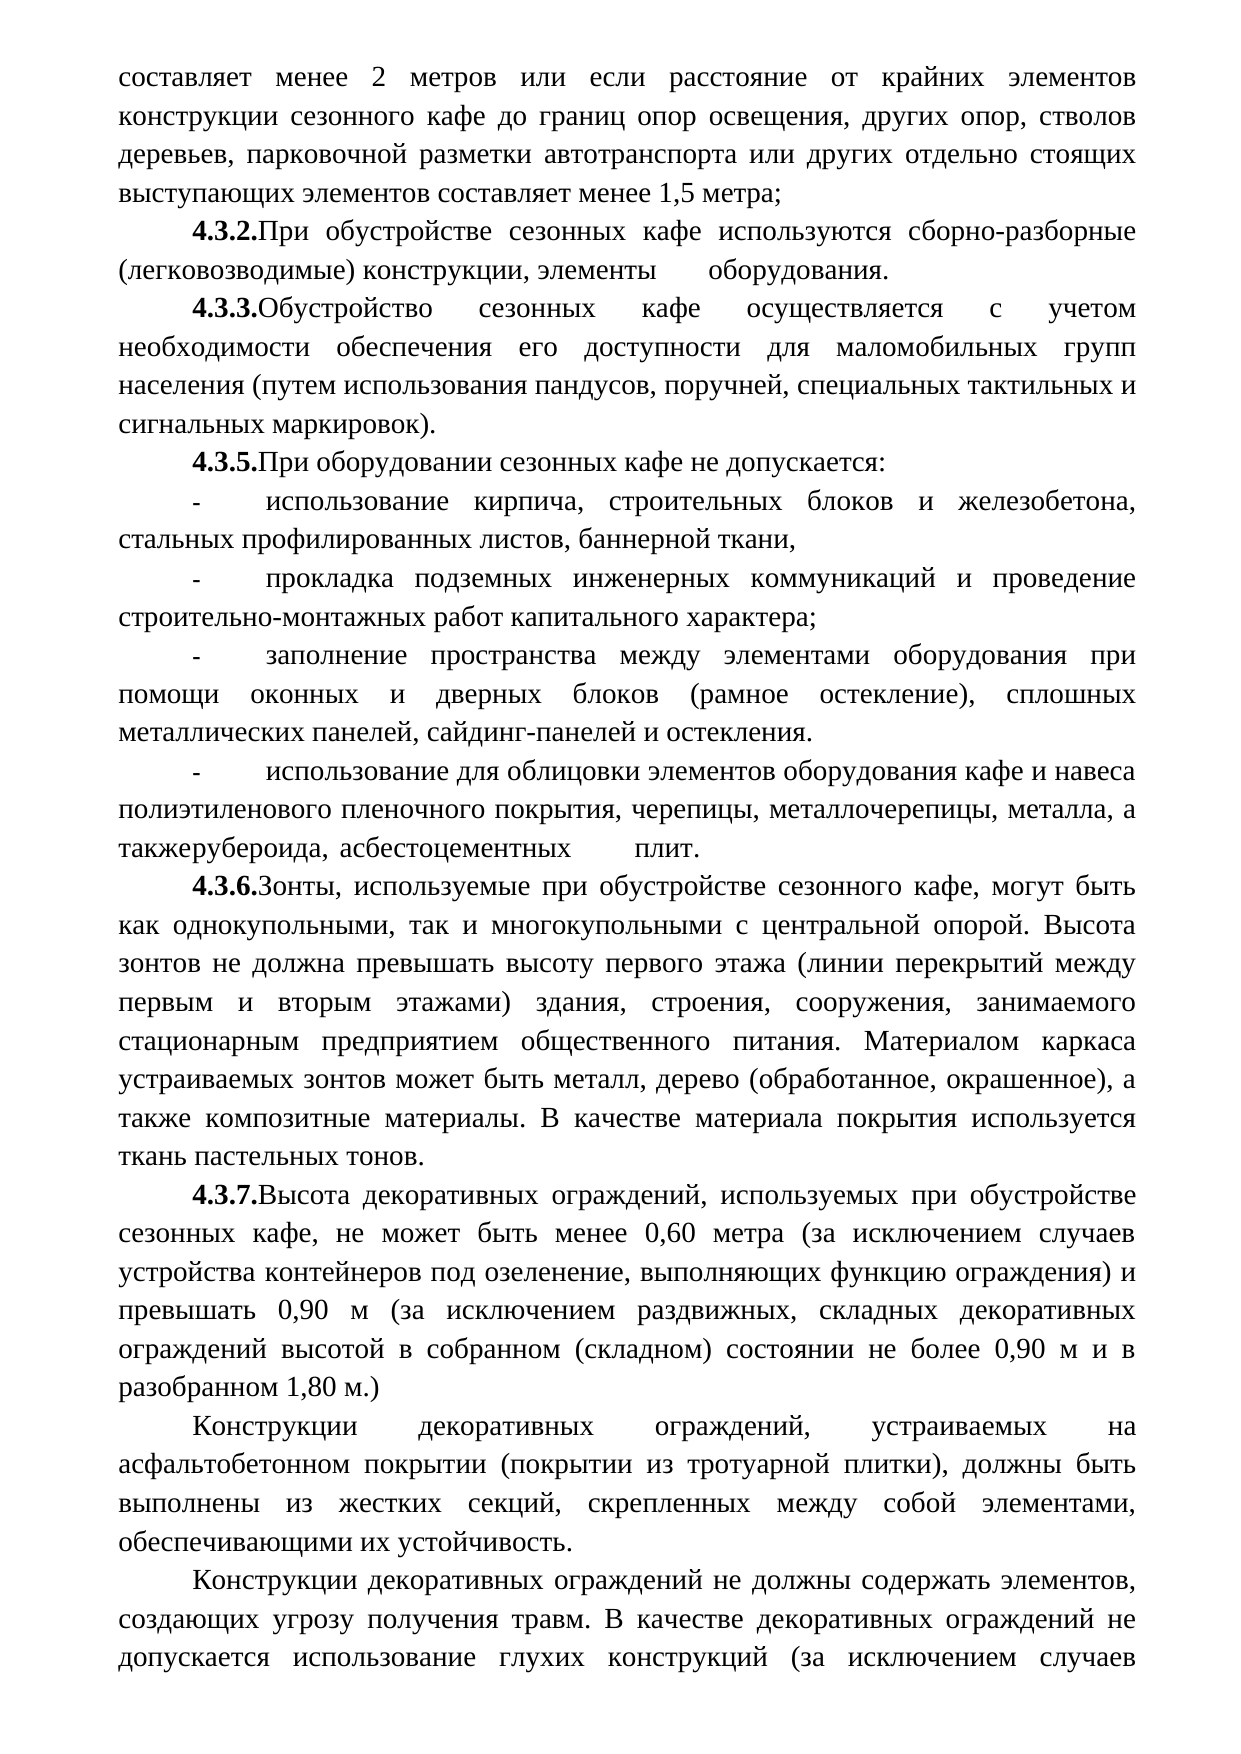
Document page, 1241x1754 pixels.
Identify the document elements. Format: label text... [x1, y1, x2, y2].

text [118, 1562, 1137, 1673]
list прокладка подземных инженерных коммуникаций и проведение строительно-монтажных работ капитального характера; [118, 560, 1137, 632]
text Конструкции декоративных ограждений, устраиваемых на асфальтобетонном покрытии (покрытии из тротуарной плитки), должны быть выполнены из жестких секций, скрепленных между собой элементами, обеспечивающими их устойчивость. [118, 1408, 1137, 1557]
text 4.3.5.При оборудовании сезонных кафе не допускается: [118, 444, 1137, 478]
list использование для облицовки элементов оборудования кафе и навеса полиэтиленового пленочного покрытия, черепицы, металлочерепицы, металла, а также рубероида, асбестоцементных плит. [118, 753, 1137, 863]
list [118, 59, 1137, 208]
list заполнение пространства между элементами оборудования при помощи оконных и дверных блоков (рамное остекление), сплошных металлических панелей, сайдинг-панелей и остекления. [118, 637, 1137, 748]
text 4.3.2.При обустройстве сезонных кафе используются сборно-разборные (легковозводимые) конструкции, элементы оборудования. [118, 213, 1137, 285]
text 4.3.7.Высота декоративных ограждений, используемых при обустройстве сезонных кафе, не может быть менее 0,60 метра (за исключением случаев устройства контейнеров под озеленение, выполняющих функцию ограждения) и превышать 0,90 м (за исключением раздвижных, складных декоративных ограждений высотой в собранном (складном) состоянии не более 0,90 м и в разобранном 1,80 м.) [118, 1177, 1137, 1403]
list использование кирпича, строительных блоков и железобетона, стальных профилированных листов, баннерной ткани, [118, 483, 1137, 555]
text 4.3.6.Зонты, используемые при обустройстве сезонного кафе, могут быть как однокупольными, так и многокупольными с центральной опорой. Высота зонтов не должна превышать высоту первого этажа (линии перекрытий между первым и вторым этажами) здания, строения, сооружения, занимаемого стационарным предприятием общественного питания. Материалом каркаса устраиваемых зонтов может быть металл, дерево (обработанное, окрашенное), а также композитные материалы. В качестве материала покрытия используется ткань пастельных тонов. [118, 868, 1137, 1172]
text 4.3.3.Обустройство сезонных кафе осуществляется с учетом необходимости обеспечения его доступности для маломобильных групп населения (путем использования пандусов, поручней, специальных тактильных и сигнальных маркировок). [118, 290, 1137, 439]
